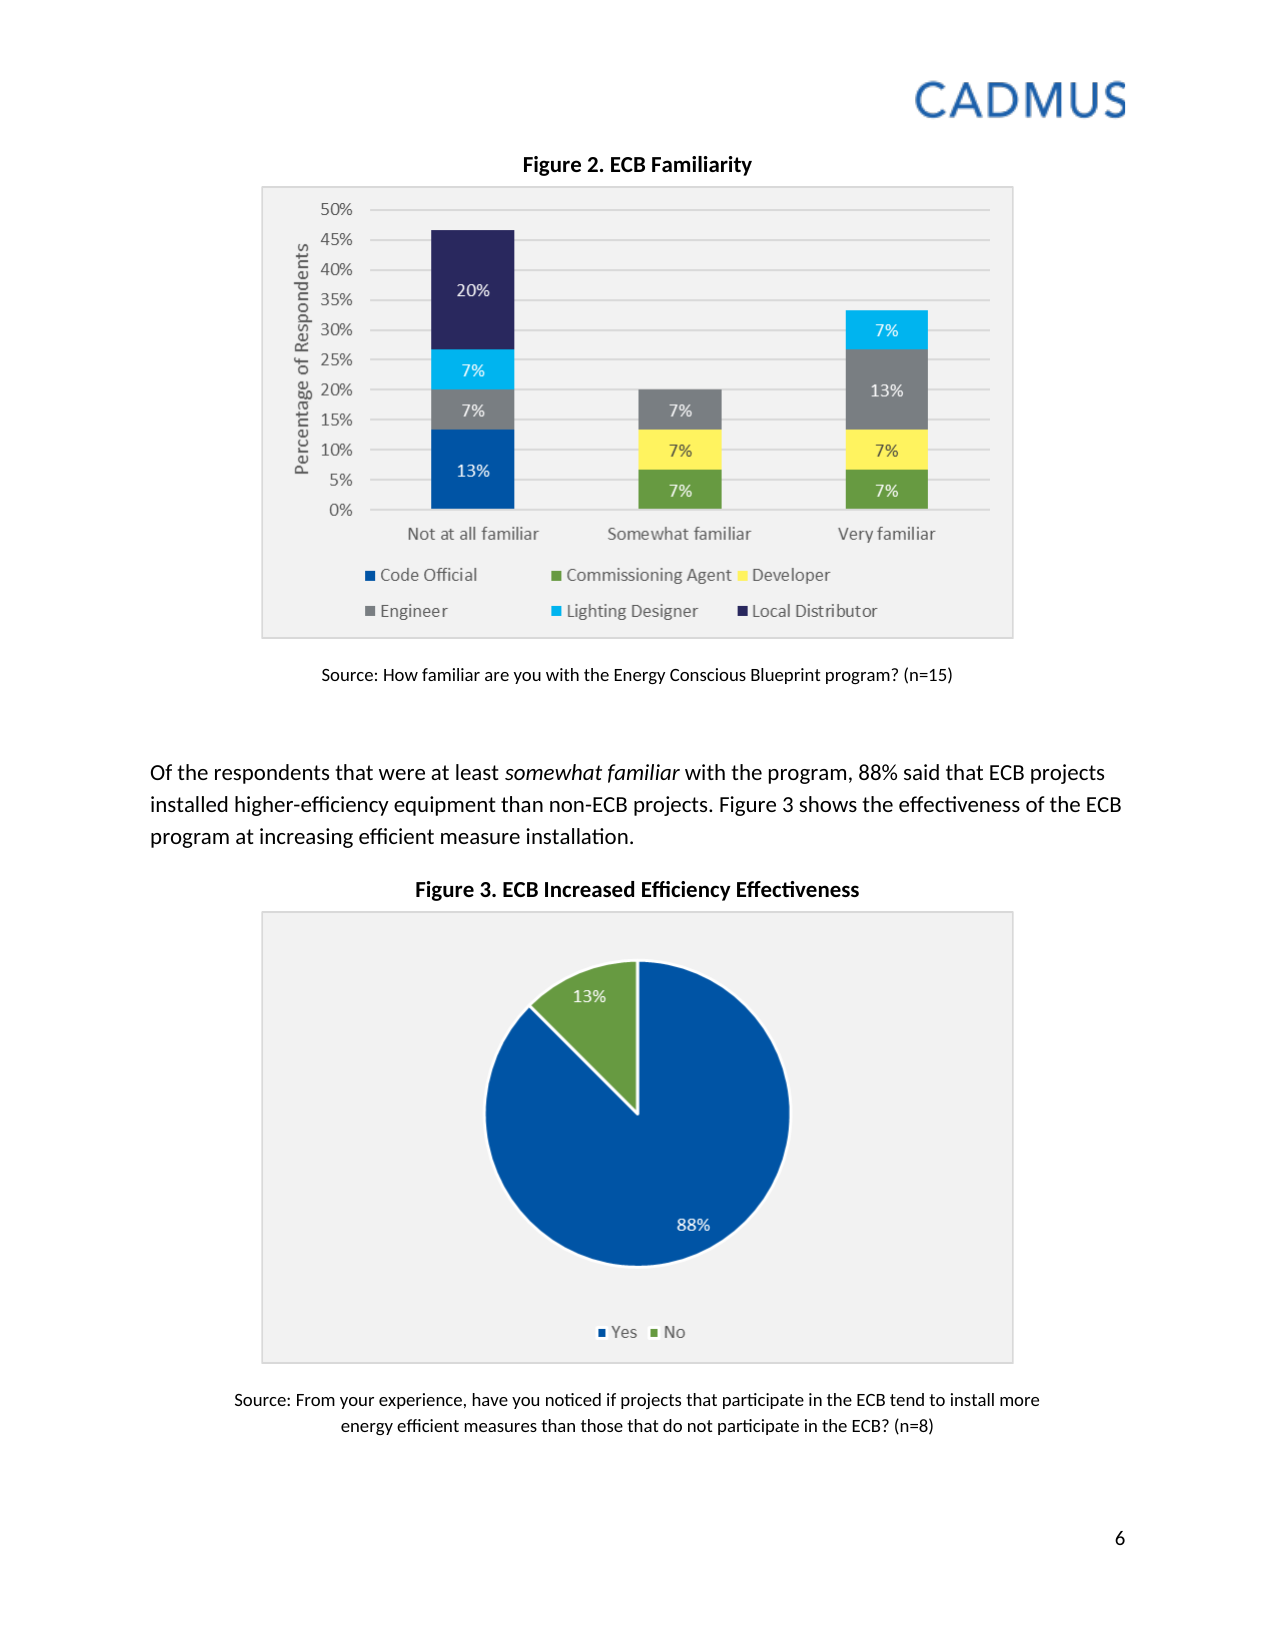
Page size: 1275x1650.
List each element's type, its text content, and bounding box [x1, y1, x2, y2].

picture [261, 911, 1014, 1364]
text Figure 2. ECB Familiarity [150, 150, 1125, 178]
text Source: How familiar are you with the Energy Conscious Blueprint program? (n=15) [225, 663, 1050, 686]
text Figure 3. ECB Increased Efficiency Effectiveness [150, 875, 1125, 903]
text Source: From your experience, have you noticed if projects that participate in the ECB tend to install more energy efficient measures than those that do not participate in the ECB? (n=8) [225, 1388, 1050, 1437]
text Of the respondents that were at least somewhat familiar with the program, 88% said that ECB projects installed higher-efficiency equipment than non-ECB projects. Figure 3 shows the effectiveness of the ECB program at increasing efficient measure installation. [150, 758, 1125, 850]
picture [261, 186, 1014, 639]
